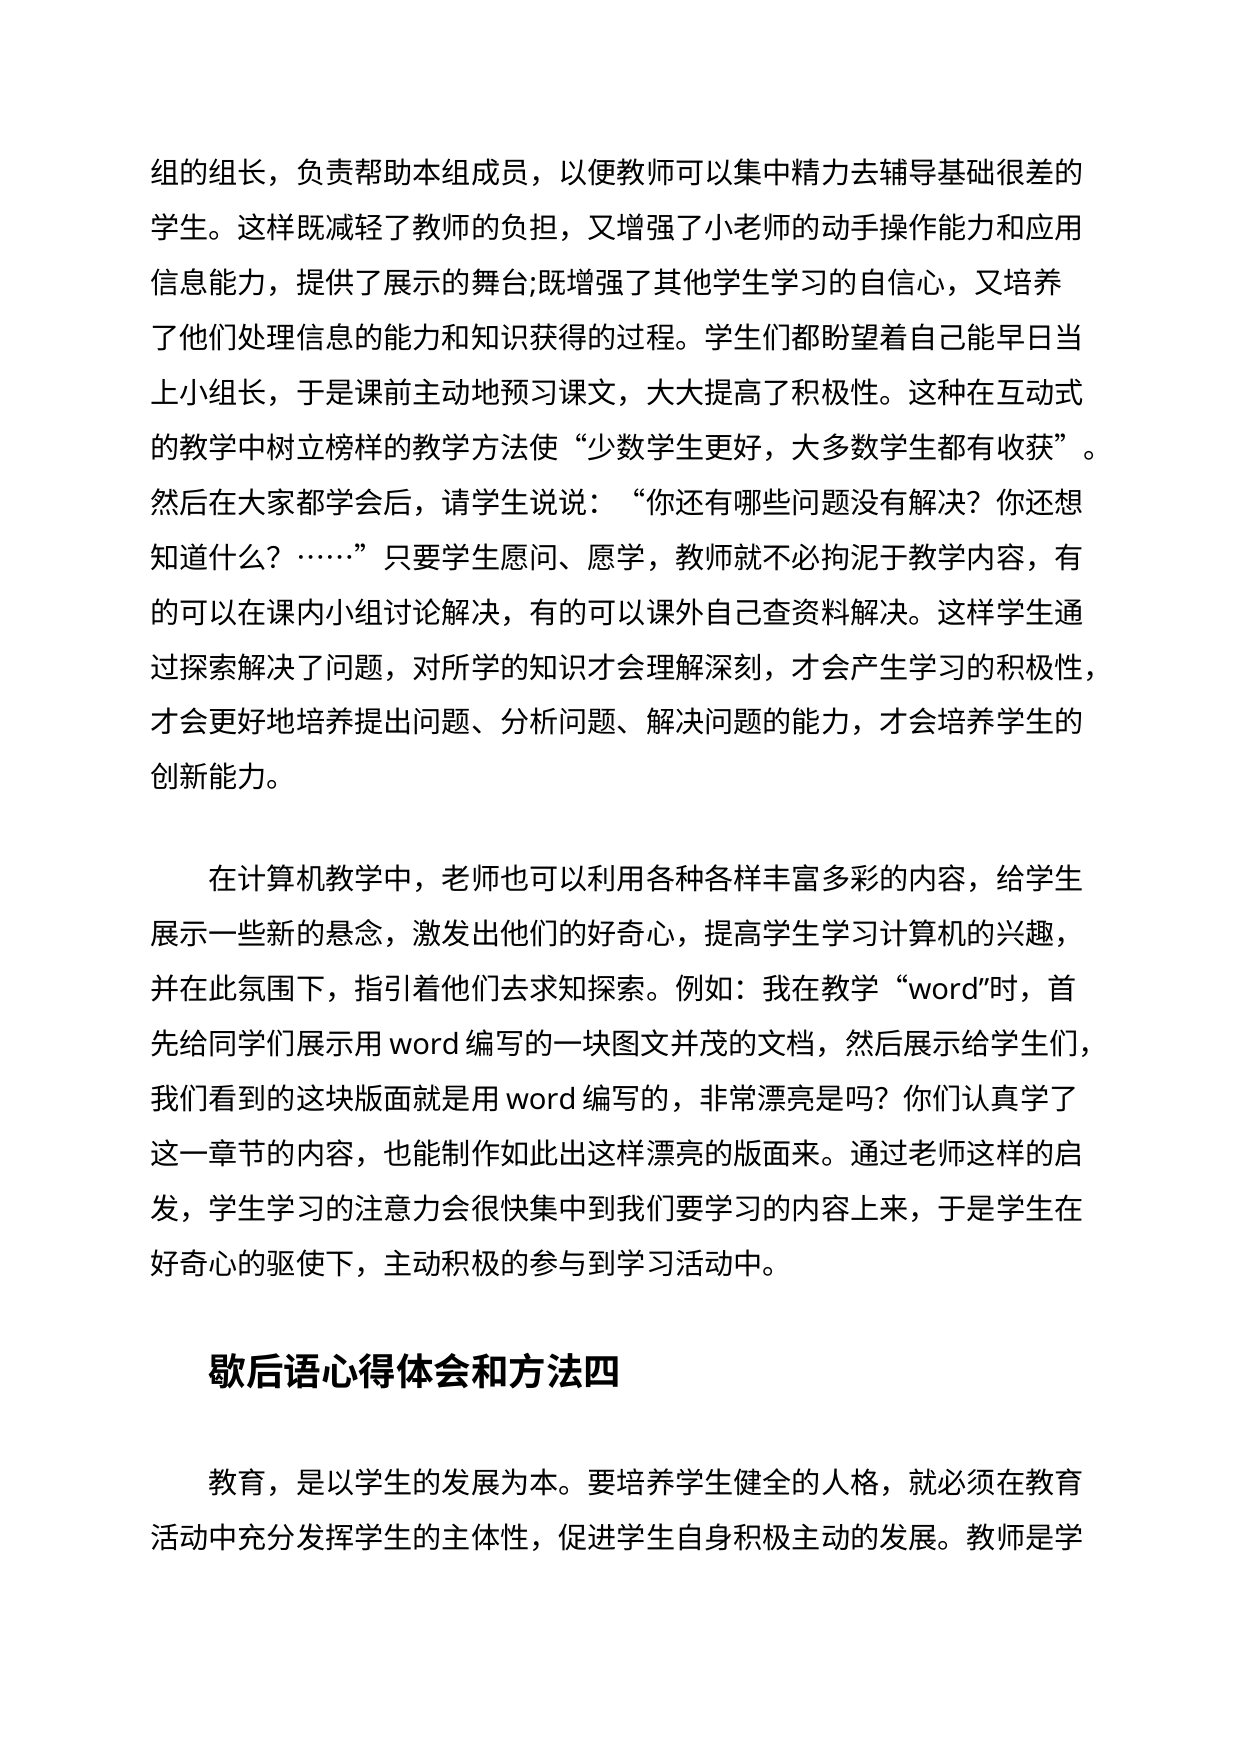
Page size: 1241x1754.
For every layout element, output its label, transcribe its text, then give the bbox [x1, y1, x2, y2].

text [150, 1459, 1090, 1557]
text 在计算机教学中，老师也可以利用各种各样丰富多彩的内容，给学生展示一些新的悬念，激发出他们的好奇心，提高学生学习计算机的兴趣，并在此氛围下，指引着他们去求知探索。例如：我在教学“word”时，首先给同学们展示用word编写的一块图文并茂的文档，然后展示给学生们，我们看到的这块版面就是用word编写的，非常漂亮是吗？你们认真学了这一章节的内容，也能制作如此出这样漂亮的版面来。通过老师这样的启发，学生学习的注意力会很快集中到我们要学习的内容上来，于是学生在好奇心的驱使下，主动积极的参与到学习活动中。 [150, 856, 1090, 1283]
text 歇后语心得体会和方法四 [150, 1342, 1090, 1396]
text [150, 150, 1090, 796]
